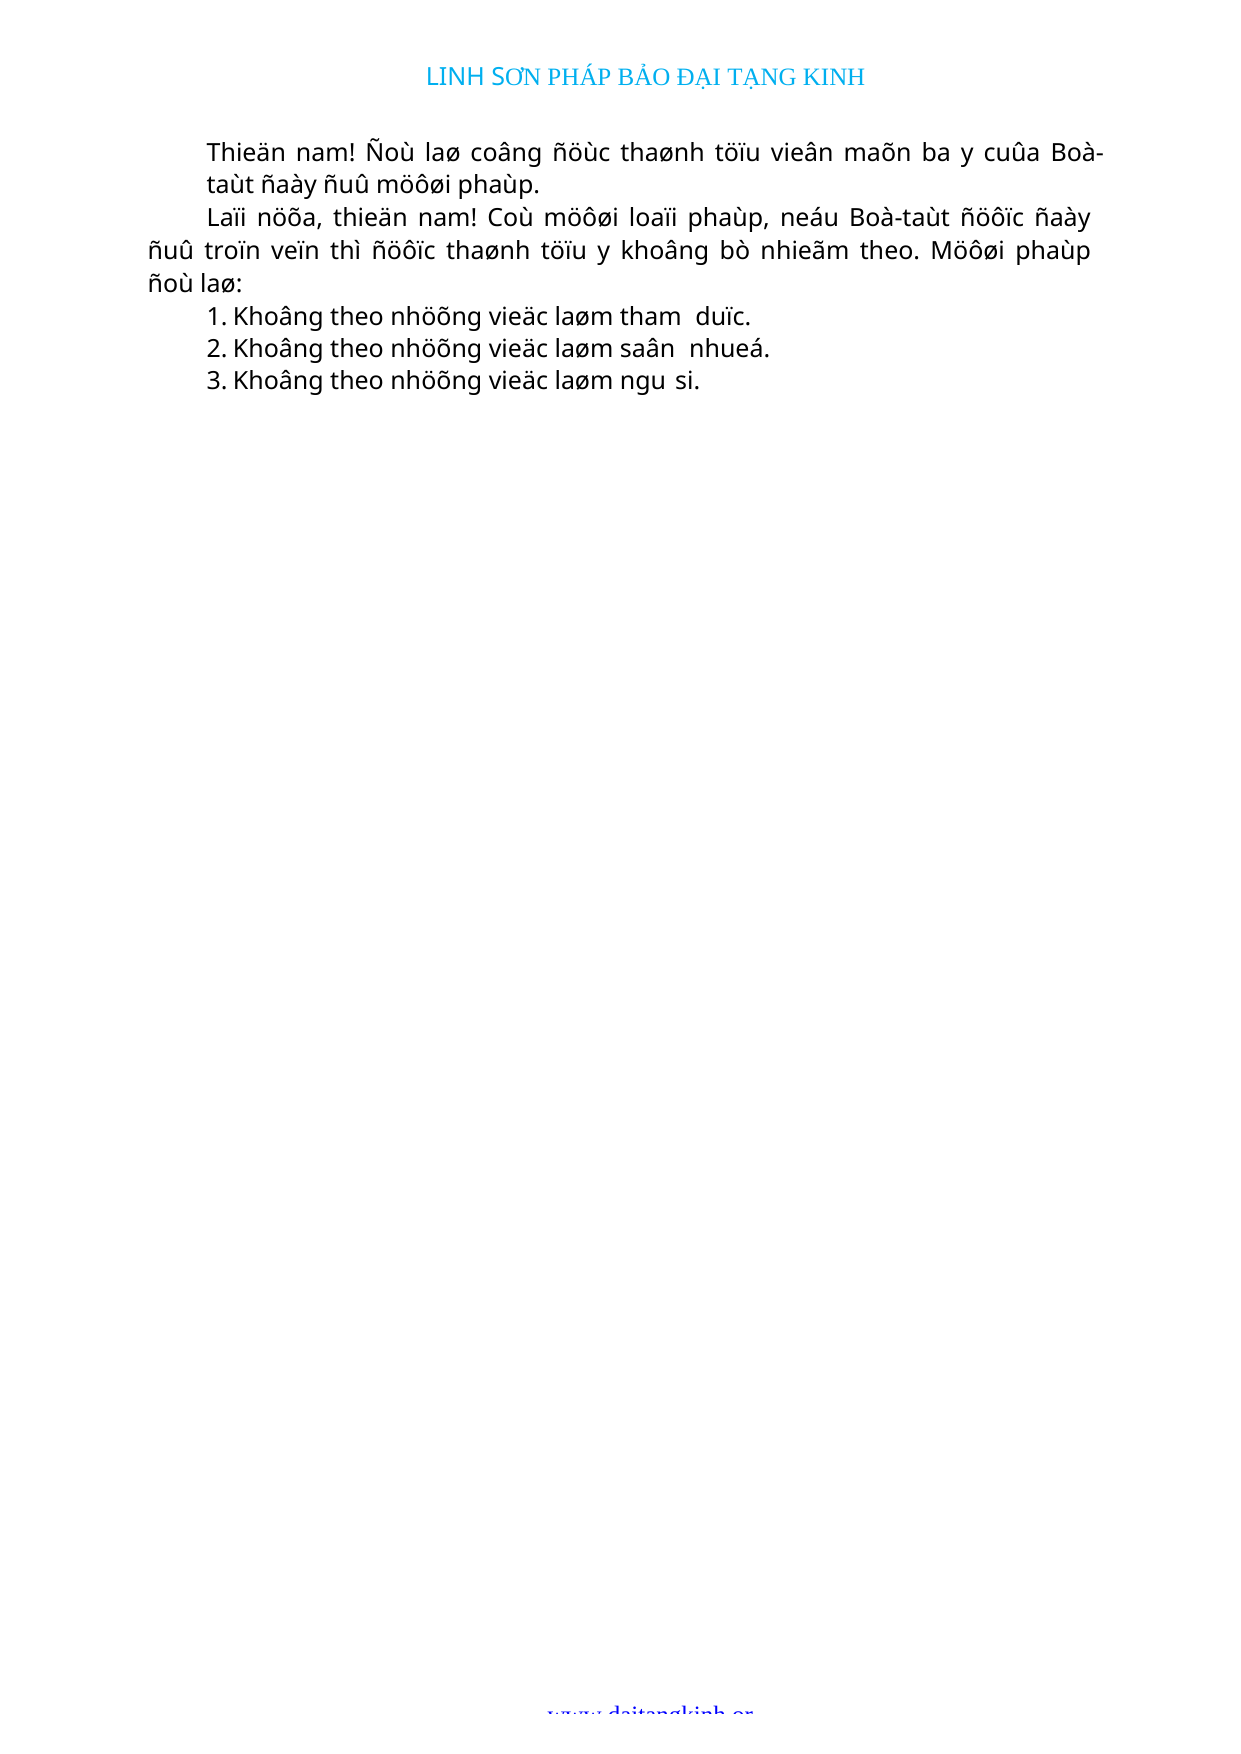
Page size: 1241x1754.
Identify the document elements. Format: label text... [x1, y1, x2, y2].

list Khoâng theo nhöõng vieäc laøm tham duïc. [206, 300, 1105, 332]
list Khoâng theo nhöõng vieäc laøm saân nhueá. [206, 332, 1105, 363]
text Thieän nam! Ñoù laø coâng ñöùc thaønh töïu vieân maõn ba y cuûa Boà-taùt ñaày ñuû möôøi phaùp. [206, 135, 1105, 200]
text Laïi nöõa, thieän nam! Coù möôøi loaïi phaùp, neáu Boà-taùt ñöôïc ñaày ñuû troïn veïn thì ñöôïc thaønh töïu y khoâng bò nhieãm theo. Möôøi phaùp ñoù laø: [147, 200, 1092, 300]
list Khoâng theo nhöõng vieäc laøm ngu si. [206, 363, 1105, 396]
